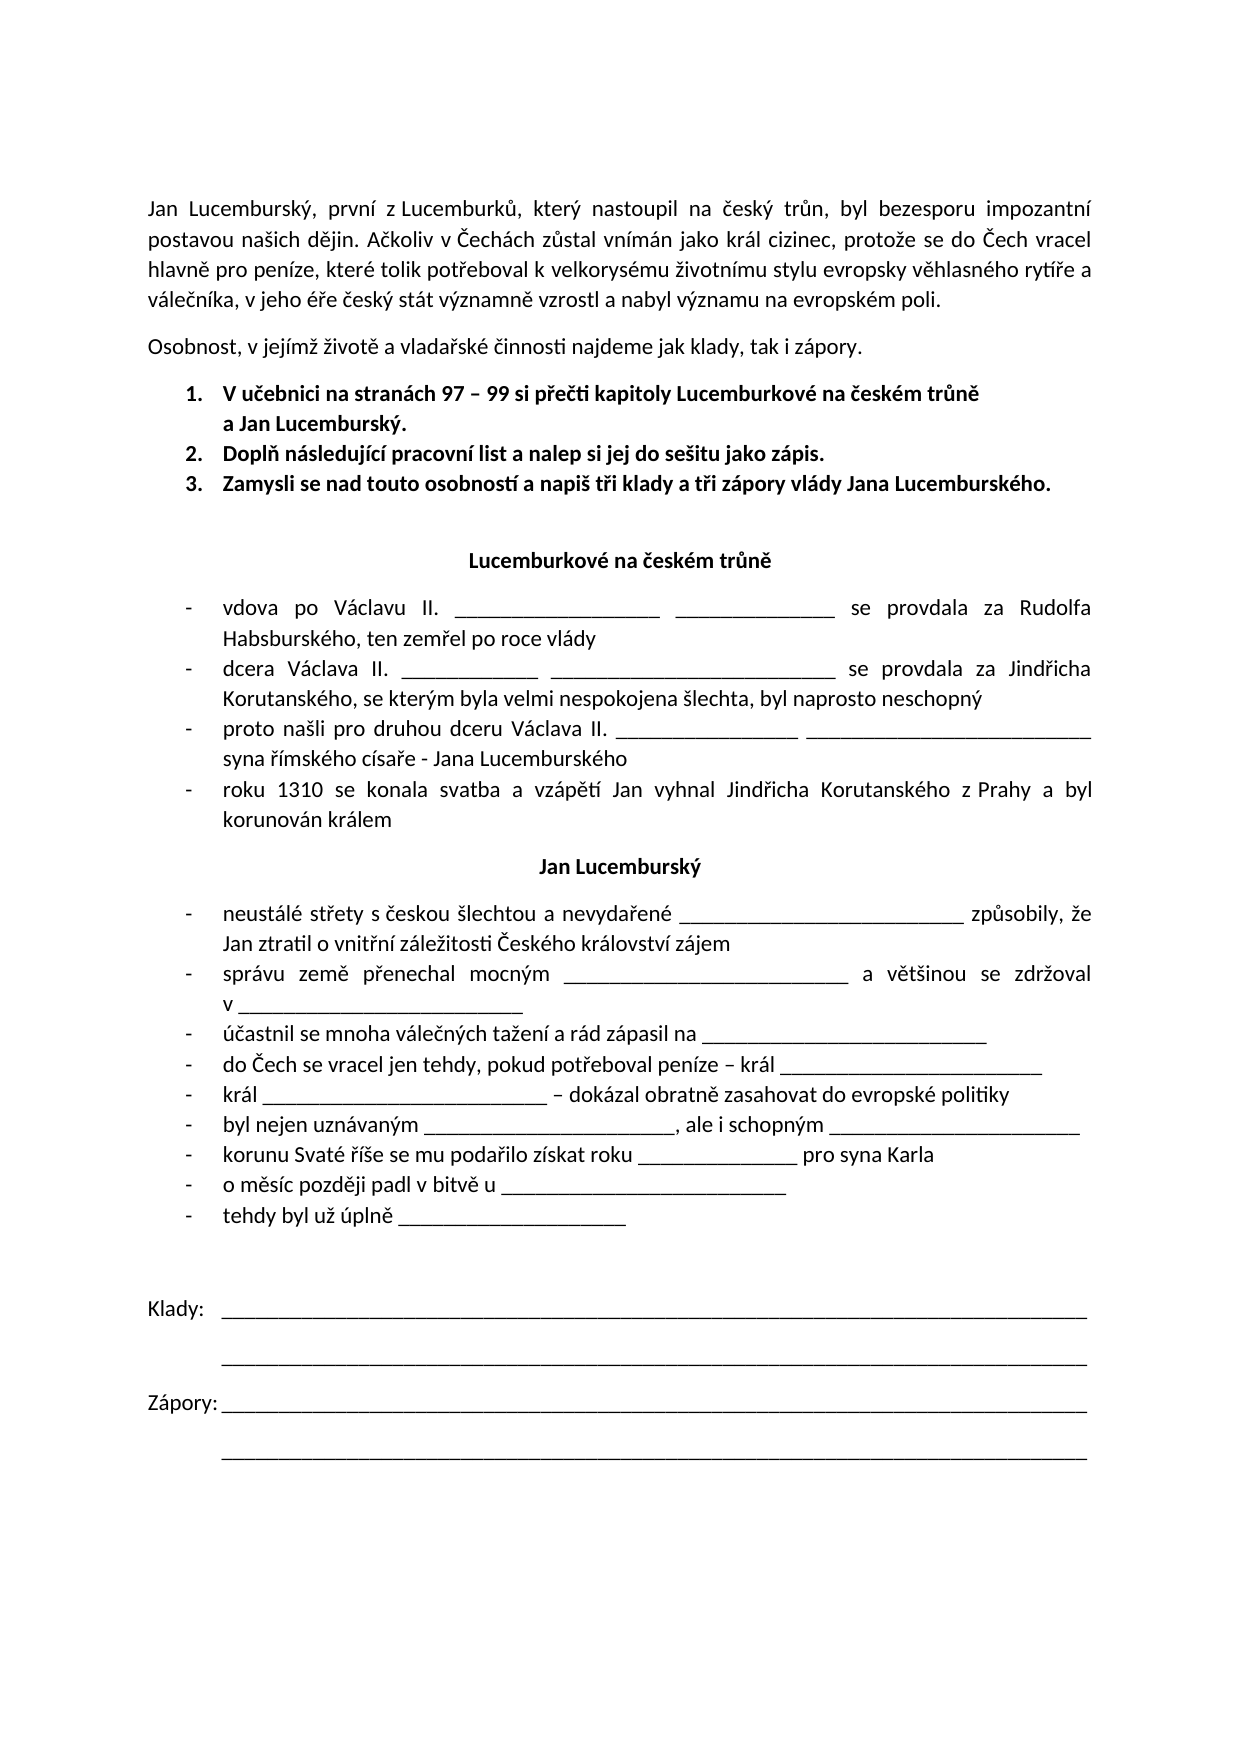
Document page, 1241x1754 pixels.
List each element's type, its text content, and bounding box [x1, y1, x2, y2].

text Osobnost, v jejímž životě a vladařské činnosti najdeme jak klady, tak i zápory. [148, 332, 1093, 360]
list Doplň následující pracovní list a nalep si jej do sešitu jako zápis. [185, 439, 1093, 467]
text Lucemburkové na českém trůně [148, 547, 1093, 574]
list a Jan Lucemburský. [223, 409, 1093, 437]
list správu země přenechal mocným _________________________ a většinou se zdržoval v _________________________ [185, 959, 1093, 1017]
text ____________________________________________________________________________ [148, 1435, 1093, 1463]
list účastnil se mnoha válečných tažení a rád zápasil na _________________________ [185, 1019, 1093, 1047]
list král _________________________ – dokázal obratně zasahovat do evropské politiky [185, 1080, 1093, 1108]
list do Čech se vracel jen tehdy, pokud potřeboval peníze – král _______________________ [185, 1050, 1093, 1078]
text ____________________________________________________________________________ [148, 1341, 1093, 1369]
text Klady: ____________________________________________________________________________ [148, 1294, 1093, 1322]
list roku 1310 se konala svatba a vzápětí Jan vyhnal Jindřicha Korutanského z Prahy a byl korunován králem [185, 775, 1093, 833]
list vdova po Václavu II. __________________ ______________ se provdala za Rudolfa Habsburského, ten zemřel po roce vlády [185, 593, 1093, 652]
list o měsíc později padl v bitvě u _________________________ [185, 1171, 1093, 1198]
list tehdy byl už úplně ____________________ [185, 1201, 1093, 1229]
list proto našli pro druhou dceru Václava II. ________________ _________________________ syna římského císaře - Jana Lucemburského [185, 714, 1093, 772]
text Jan Lucemburský, první z Lucemburků, který nastoupil na český trůn, byl bezesporu impozantní postavou našich dějin. Ačkoliv v Čechách zůstal vnímán jako král cizinec, protože se do Čech vracel hlavně pro peníze, které tolik potřeboval k velkorysému životnímu stylu evropsky věhlasného rytíře a válečníka, v jeho éře český stát významně vzrostl a nabyl významu na evropském poli. [148, 194, 1093, 313]
list korunu Svaté říše se mu podařilo získat roku ______________ pro syna Karla [185, 1140, 1093, 1168]
list V učebnici na stranách 97 – 99 si přečti kapitoly Lucemburkové na českém trůně [185, 379, 1093, 407]
list neustálé střety s českou šlechtou a nevydařené _________________________ způsobily, že Jan ztratil o vnitřní záležitosti Českého království zájem [185, 899, 1093, 957]
list Zamysli se nad touto osobností a napiš tři klady a tři zápory vlády Jana Lucemburského. [185, 469, 1093, 497]
list dcera Václava II. ____________ _________________________ se provdala za Jindřicha Korutanského, se kterým byla velmi nespokojena šlechta, byl naprosto neschopný [185, 654, 1093, 712]
list byl nejen uznávaným ______________________, ale i schopným ______________________ [185, 1110, 1093, 1138]
text Jan Lucemburský [148, 852, 1093, 880]
text Zápory: ____________________________________________________________________________ [148, 1388, 1093, 1416]
